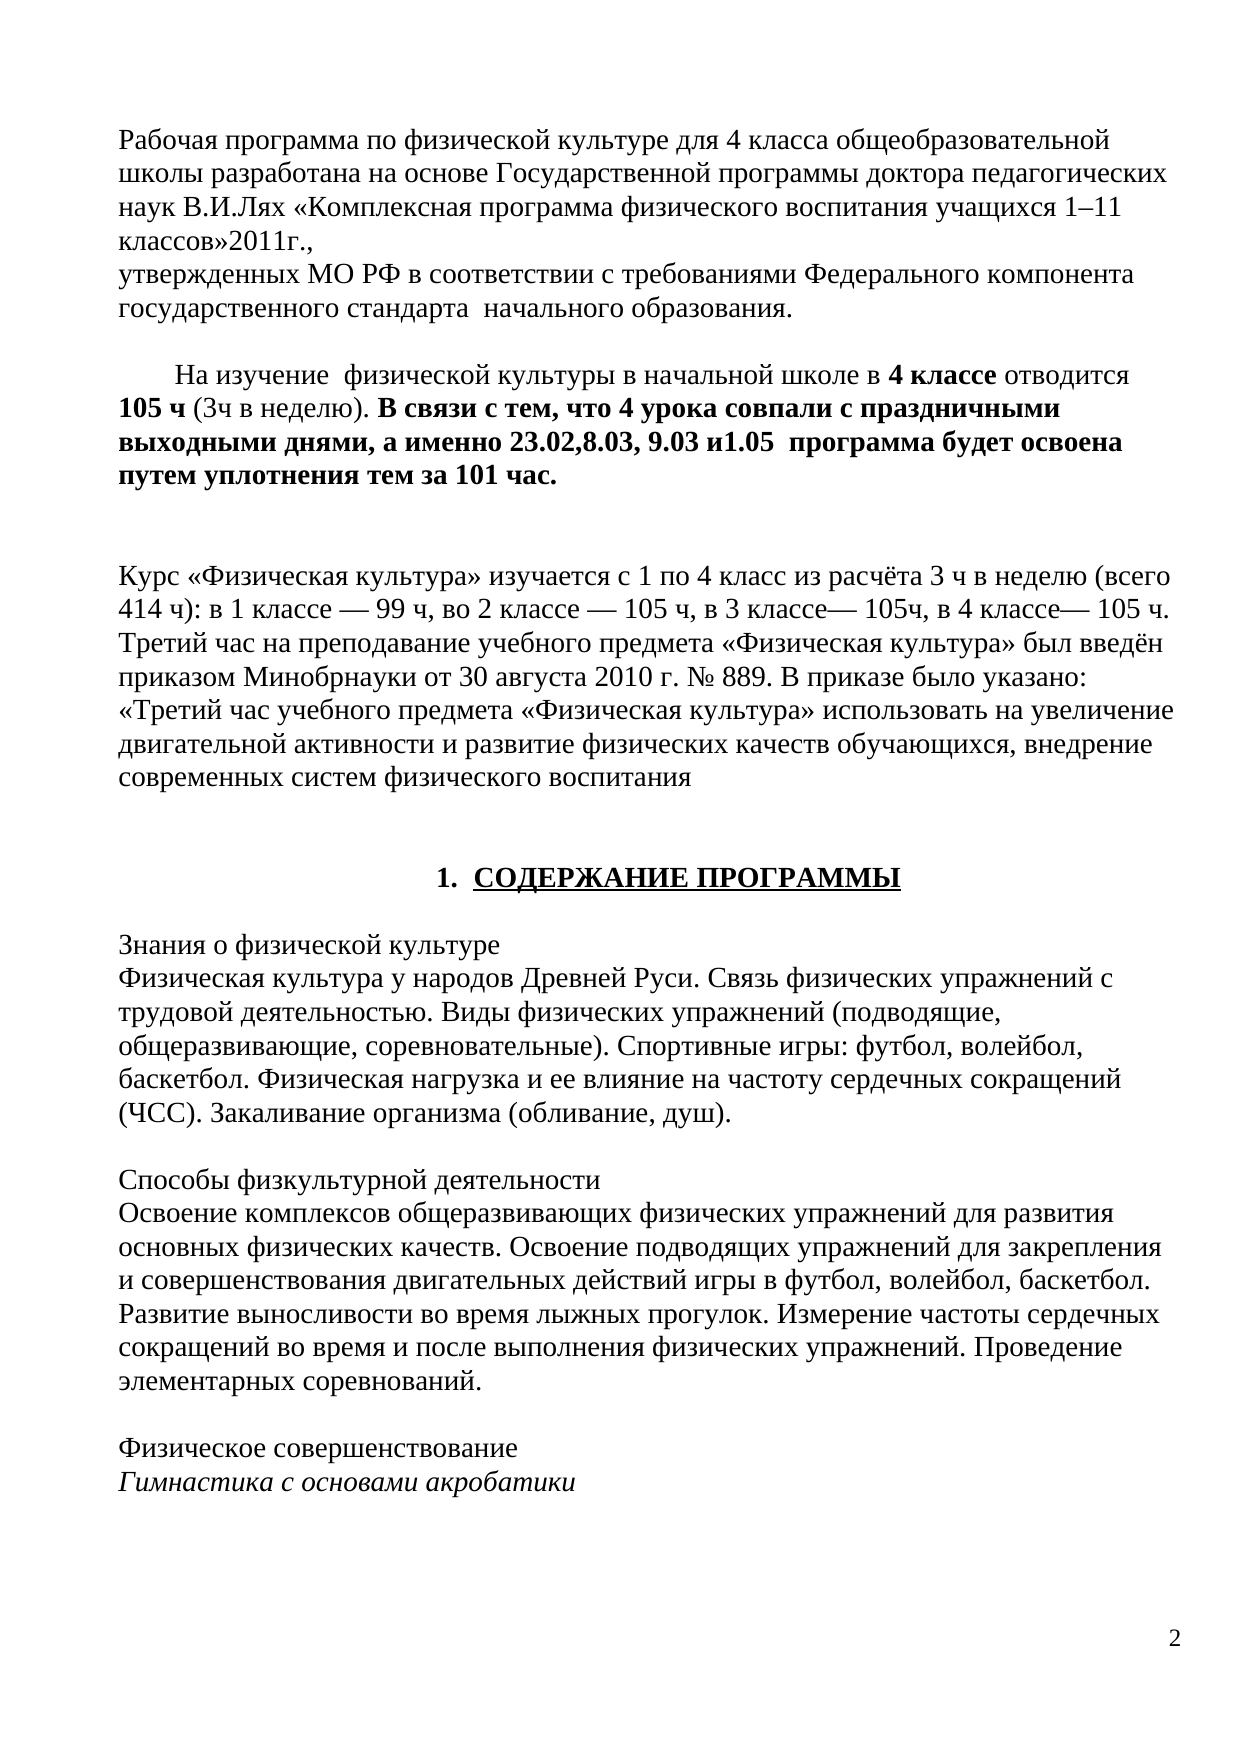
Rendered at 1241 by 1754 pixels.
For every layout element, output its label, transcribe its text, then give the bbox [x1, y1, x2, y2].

list СОДЕРЖАНИЕ ПРОГРАММЫ [156, 860, 1181, 893]
text Физическая культура у народов Древней Руси. Связь физических упражнений с трудовой деятельностью. Виды физических упражнений (подводящие, общеразвивающие, соревновательные). Спортивные игры: футбол, волейбол, баскетбол. Физическая нагрузка и ее влияние на частоту сердечных сокращений (ЧСС). Закаливание организма (обливание, душ). [118, 961, 1181, 1128]
text Рабочая программа по физической культуре для 4 класса общеобразовательной школы разработана на основе Государственной программы доктора педагогических наук В.И.Лях «Комплексная программа физического воспитания учащихся 1–11 классов»2011г., [118, 122, 1181, 256]
text Способы физкультурной деятельности [118, 1162, 1181, 1195]
text Курс «Физическая культура» изучается с 1 по 4 класс из расчёта 3 ч в неделю (всего 414 ч): в 1 классе — 99 ч, во 2 классе — 105 ч, в 3 классе— 105ч, в 4 классе— 105 ч. Третий час на преподавание учебного предмета «Физическая культура» был введён приказом Минобрнауки от 30 августа 2010 г. № 889. В приказе было указано: «Третий час учебного предмета «Физическая культура» использовать на увеличение двигательной активности и развитие физических качеств обучающихся, внедрение современных систем физического воспитания [118, 558, 1181, 793]
text Физическое совершенствование [118, 1430, 1181, 1464]
text На изучение физической культуры в начальной школе в 4 классе отводится 105 ч (3ч в неделю). В связи с тем, что 4 урока совпали с праздничными выходными днями, а именно 23.02,8.03, 9.03 и1.05 программа будет освоена путем уплотнения тем за 101 час. [118, 357, 1181, 491]
text утвержденных МО РФ в соответствии с требованиями Федерального компонента государственного стандарта начального образования. [118, 256, 1181, 323]
text Освоение комплексов общеразвивающих физических упражнений для развития основных физических качеств. Освоение подводящих упражнений для закрепления и совершенствования двигательных действий игры в футбол, волейбол, баскетбол. Развитие выносливости во время лыжных прогулок. Измерение частоты сердечных сокращений во время и после выполнения физических упражнений. Проведение элементарных соревнований. [118, 1195, 1181, 1397]
text Гимнастика с основами акробатики [118, 1464, 1181, 1497]
text Знания о физической культуре [118, 927, 1181, 961]
